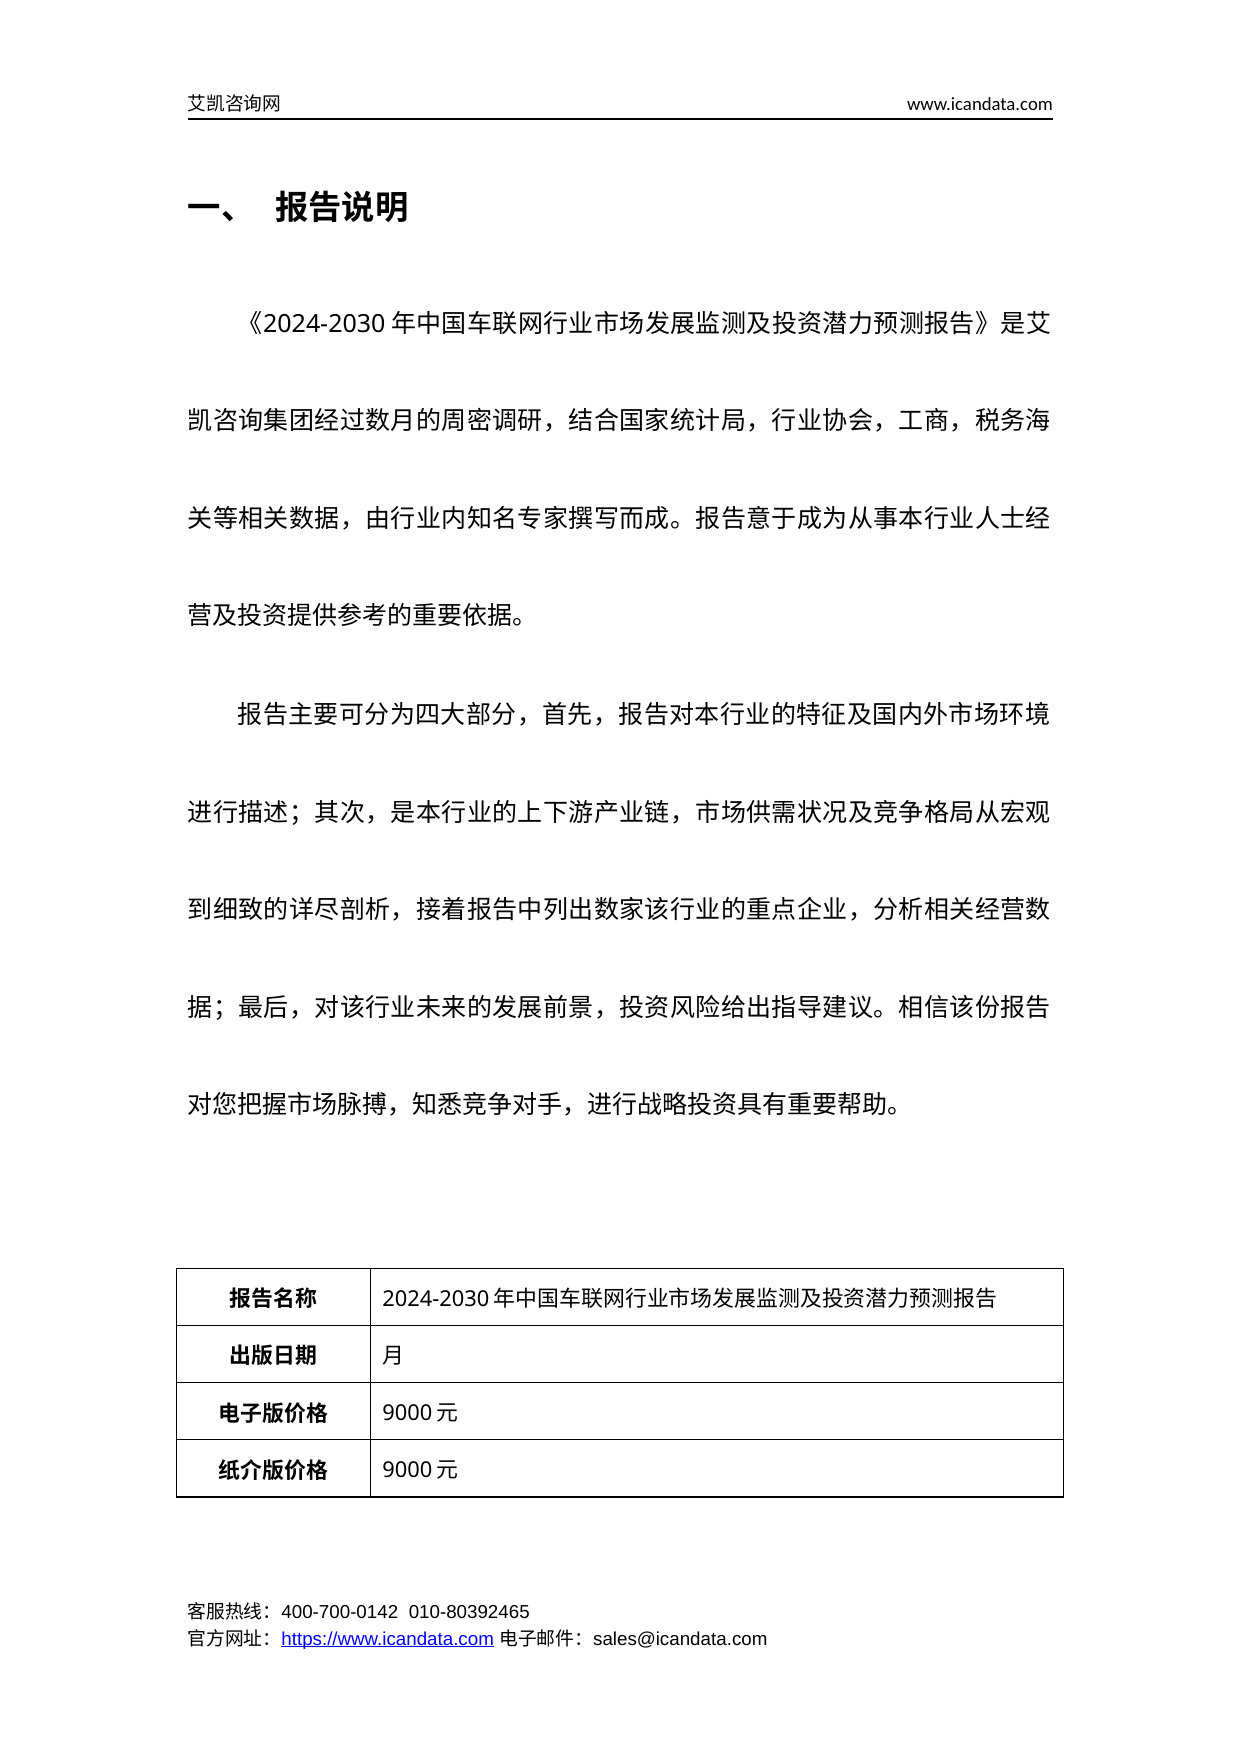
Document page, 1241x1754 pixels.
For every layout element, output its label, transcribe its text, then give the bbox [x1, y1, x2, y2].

table_header 2024-2030年中国车联网行业市场发展监测及投资潜力预测报告 [371, 1269, 1063, 1325]
table_cell 9000元 [371, 1383, 1063, 1439]
subtitle 报告说明 [187, 172, 1053, 237]
table_header 报告名称 [177, 1269, 370, 1325]
text 报告主要可分为四大部分，首先，报告对本行业的特征及国内外市场环境进行描述；其次，是本行业的上下游产业链，市场供需状况及竞争格局从宏观到细致的详尽剖析，接着报告中列出数家该行业的重点企业，分析相关经营数据；最后，对该行业未来的发展前景，投资风险给出指导建议。相信该份报告对您把握市场脉搏，知悉竞争对手，进行战略投资具有重要帮助。 [187, 681, 1053, 1136]
table_cell 出版日期 [177, 1326, 370, 1382]
table_cell 纸介版价格 [177, 1440, 370, 1496]
table_cell 9000元 [371, 1440, 1063, 1496]
table_cell 月 [371, 1326, 1063, 1382]
text 《2024-2030年中国车联网行业市场发展监测及投资潜力预测报告》是艾凯咨询集团经过数月的周密调研，结合国家统计局，行业协会，工商，税务海关等相关数据，由行业内知名专家撰写而成。报告意于成为从事本行业人士经营及投资提供参考的重要依据。 [187, 289, 1053, 646]
table_cell 电子版价格 [177, 1383, 370, 1439]
